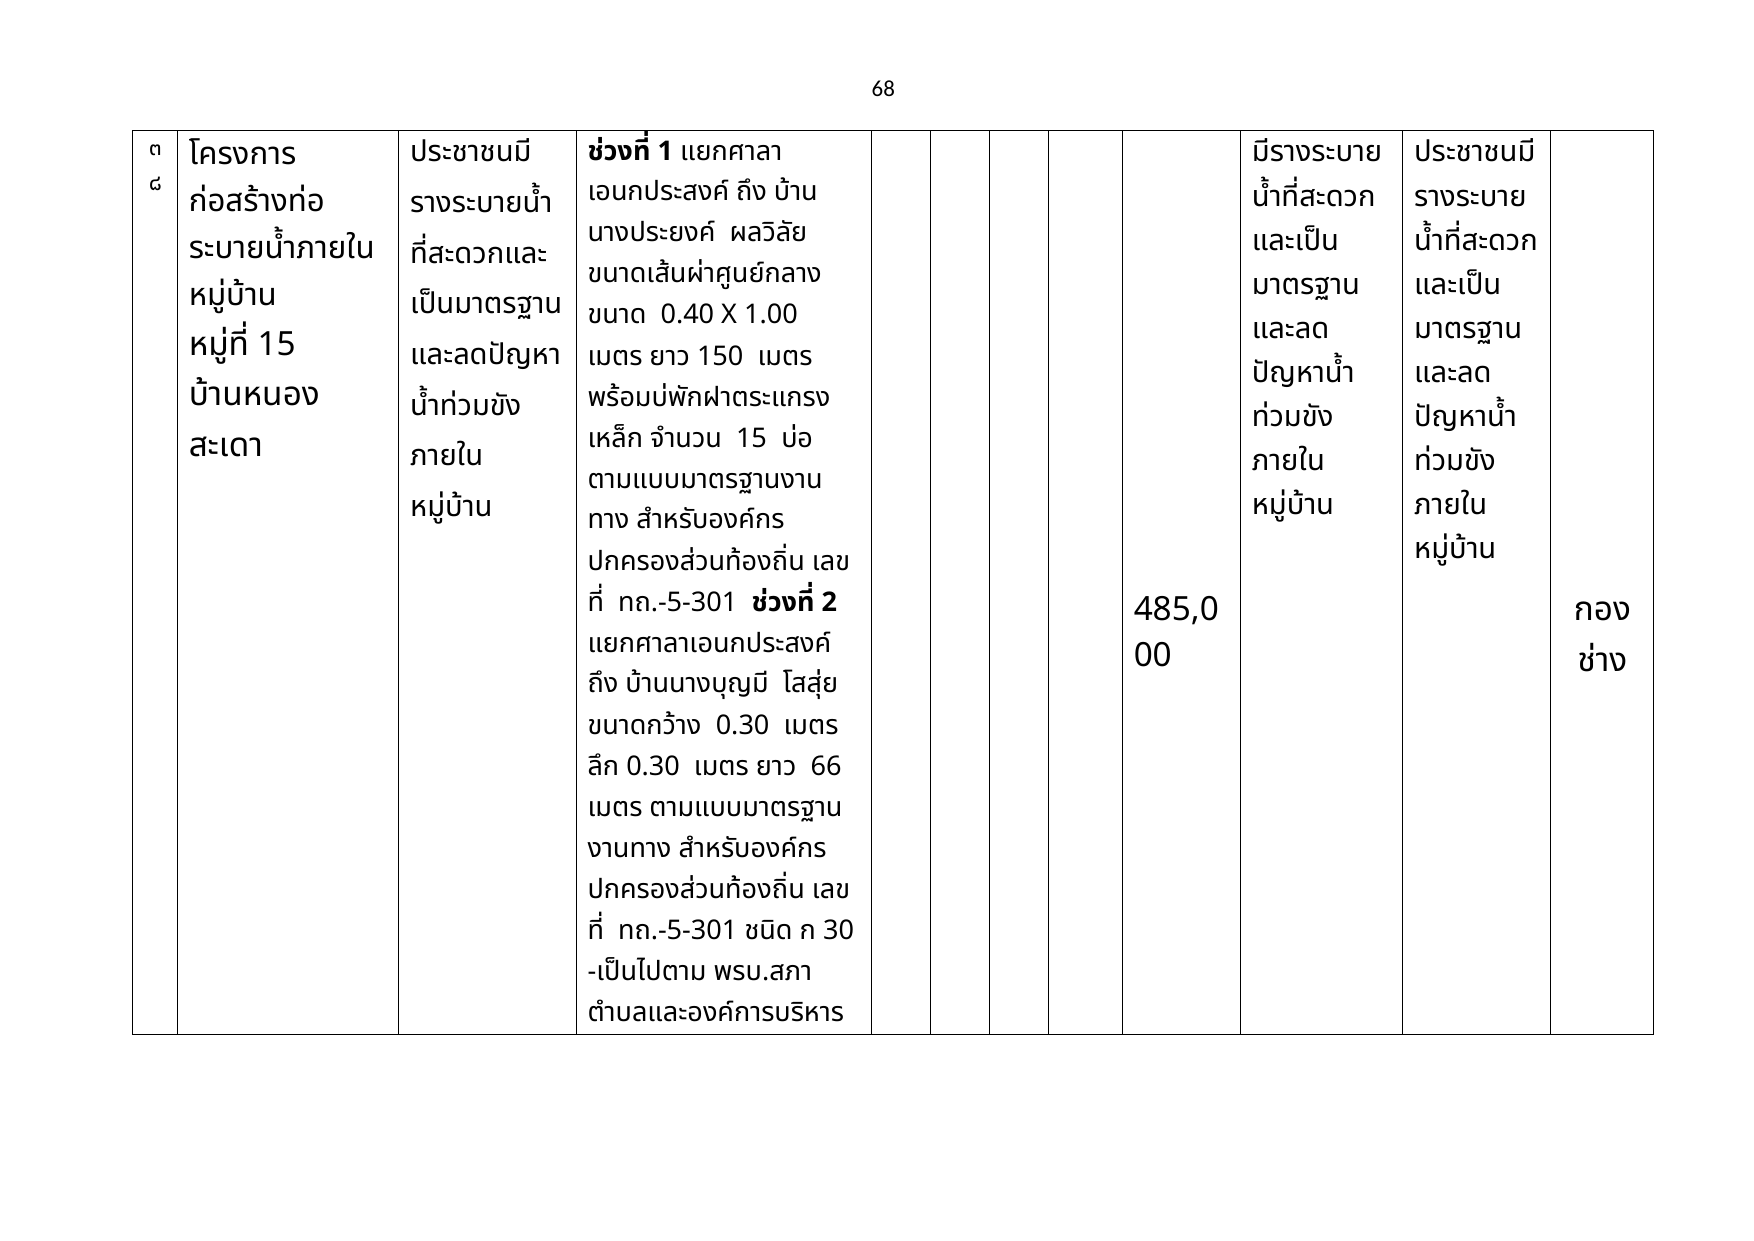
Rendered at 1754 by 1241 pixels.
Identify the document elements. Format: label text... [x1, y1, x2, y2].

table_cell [1403, 131, 1550, 1033]
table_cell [178, 131, 398, 1033]
table_cell [931, 131, 989, 1033]
table_cell ๓๘ [133, 131, 177, 1033]
table_cell [1049, 131, 1122, 1033]
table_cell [577, 131, 871, 1033]
table_cell [872, 131, 930, 1033]
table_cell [1241, 131, 1402, 1033]
table_cell 485,000 [1123, 131, 1240, 1033]
table_cell กองช่าง [1551, 131, 1653, 1033]
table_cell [399, 131, 576, 1033]
table_cell [990, 131, 1048, 1033]
